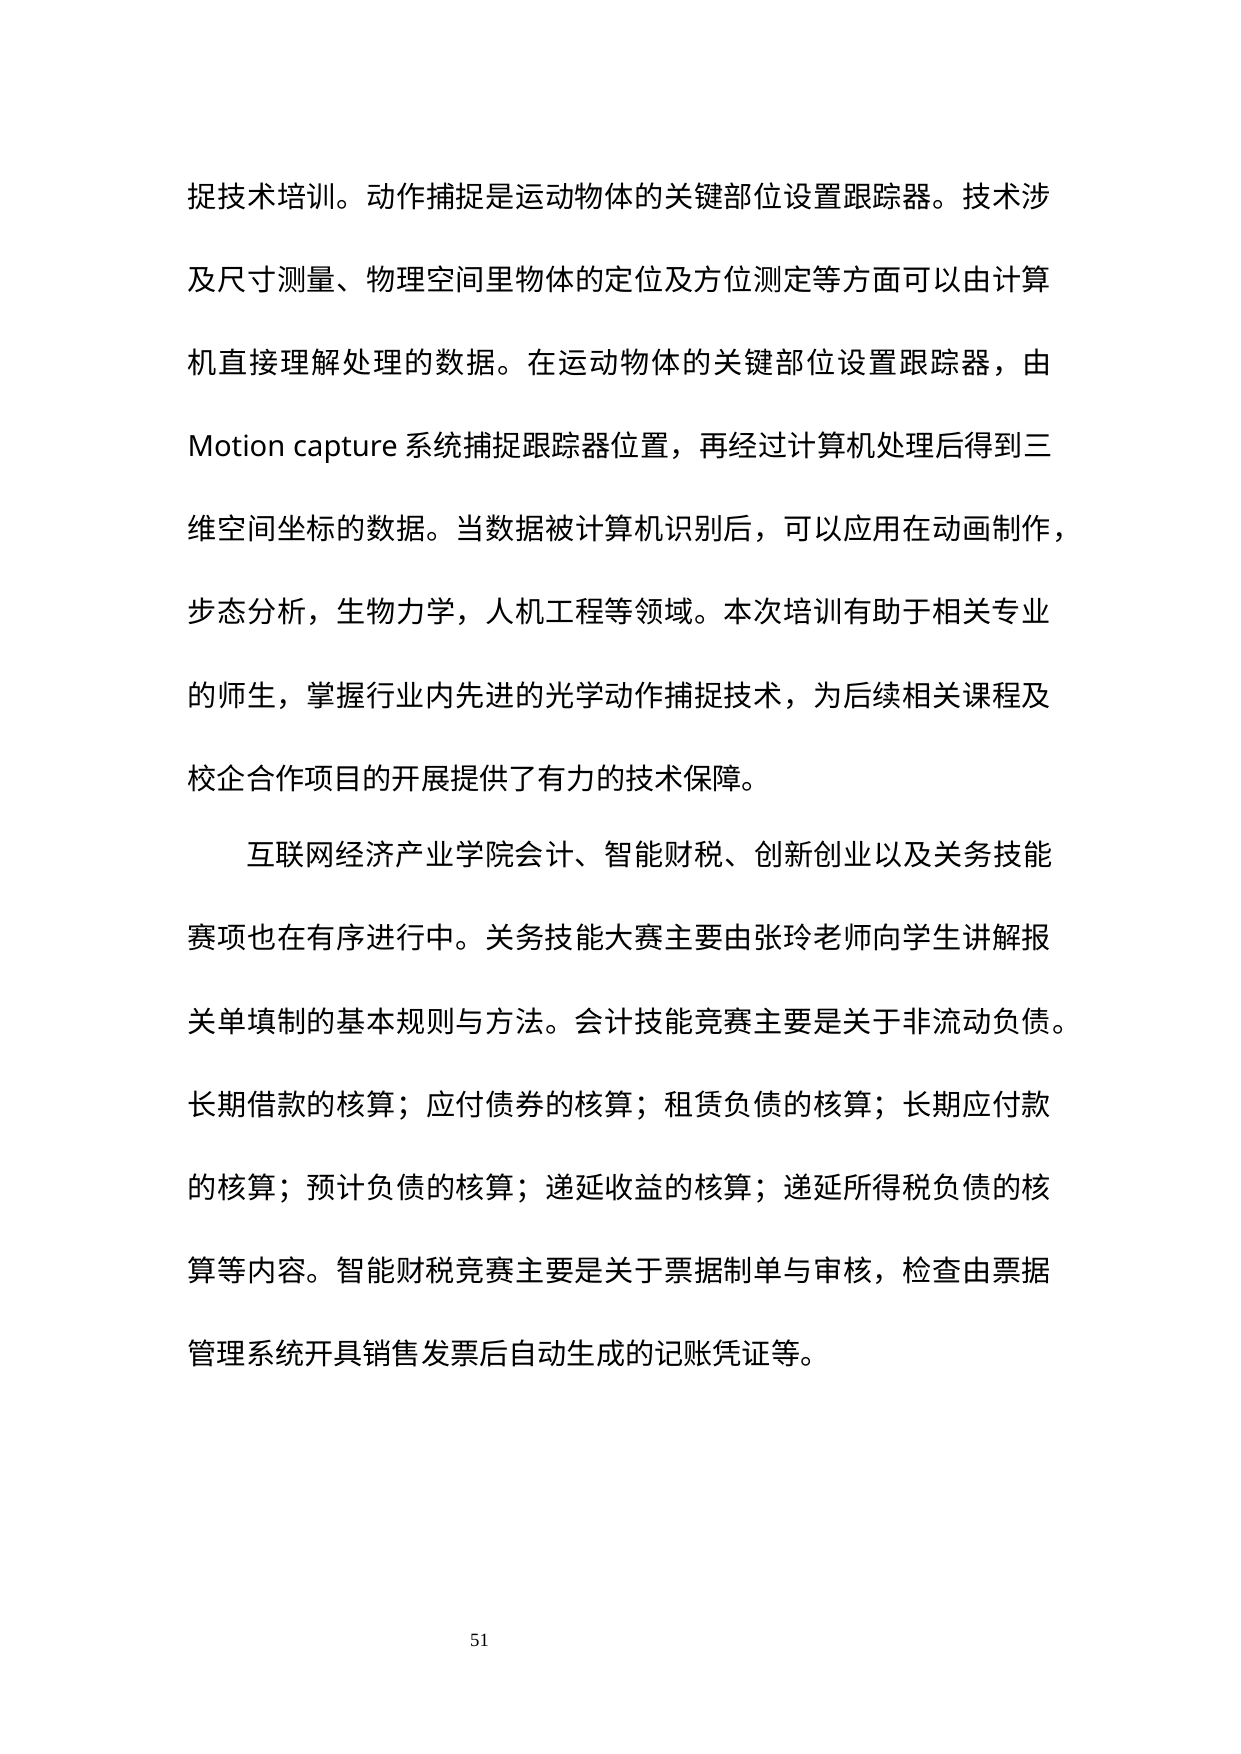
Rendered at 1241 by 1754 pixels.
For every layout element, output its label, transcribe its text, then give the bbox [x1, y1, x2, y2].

text 互联网经济产业学院会计、智能财税、创新创业以及关务技能赛项也在有序进行中。关务技能大赛主要由张玲老师向学生讲解报关单填制的基本规则与方法。会计技能竞赛主要是关于非流动负债。长期借款的核算；应付债券的核算；租赁负债的核算；长期应付款的核算；预计负债的核算；递延收益的核算；递延所得税负债的核算等内容。智能财税竞赛主要是关于票据制单与审核，检查由票据管理系统开具销售发票后自动生成的记账凭证等。 [187, 821, 1053, 1384]
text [187, 162, 1053, 809]
